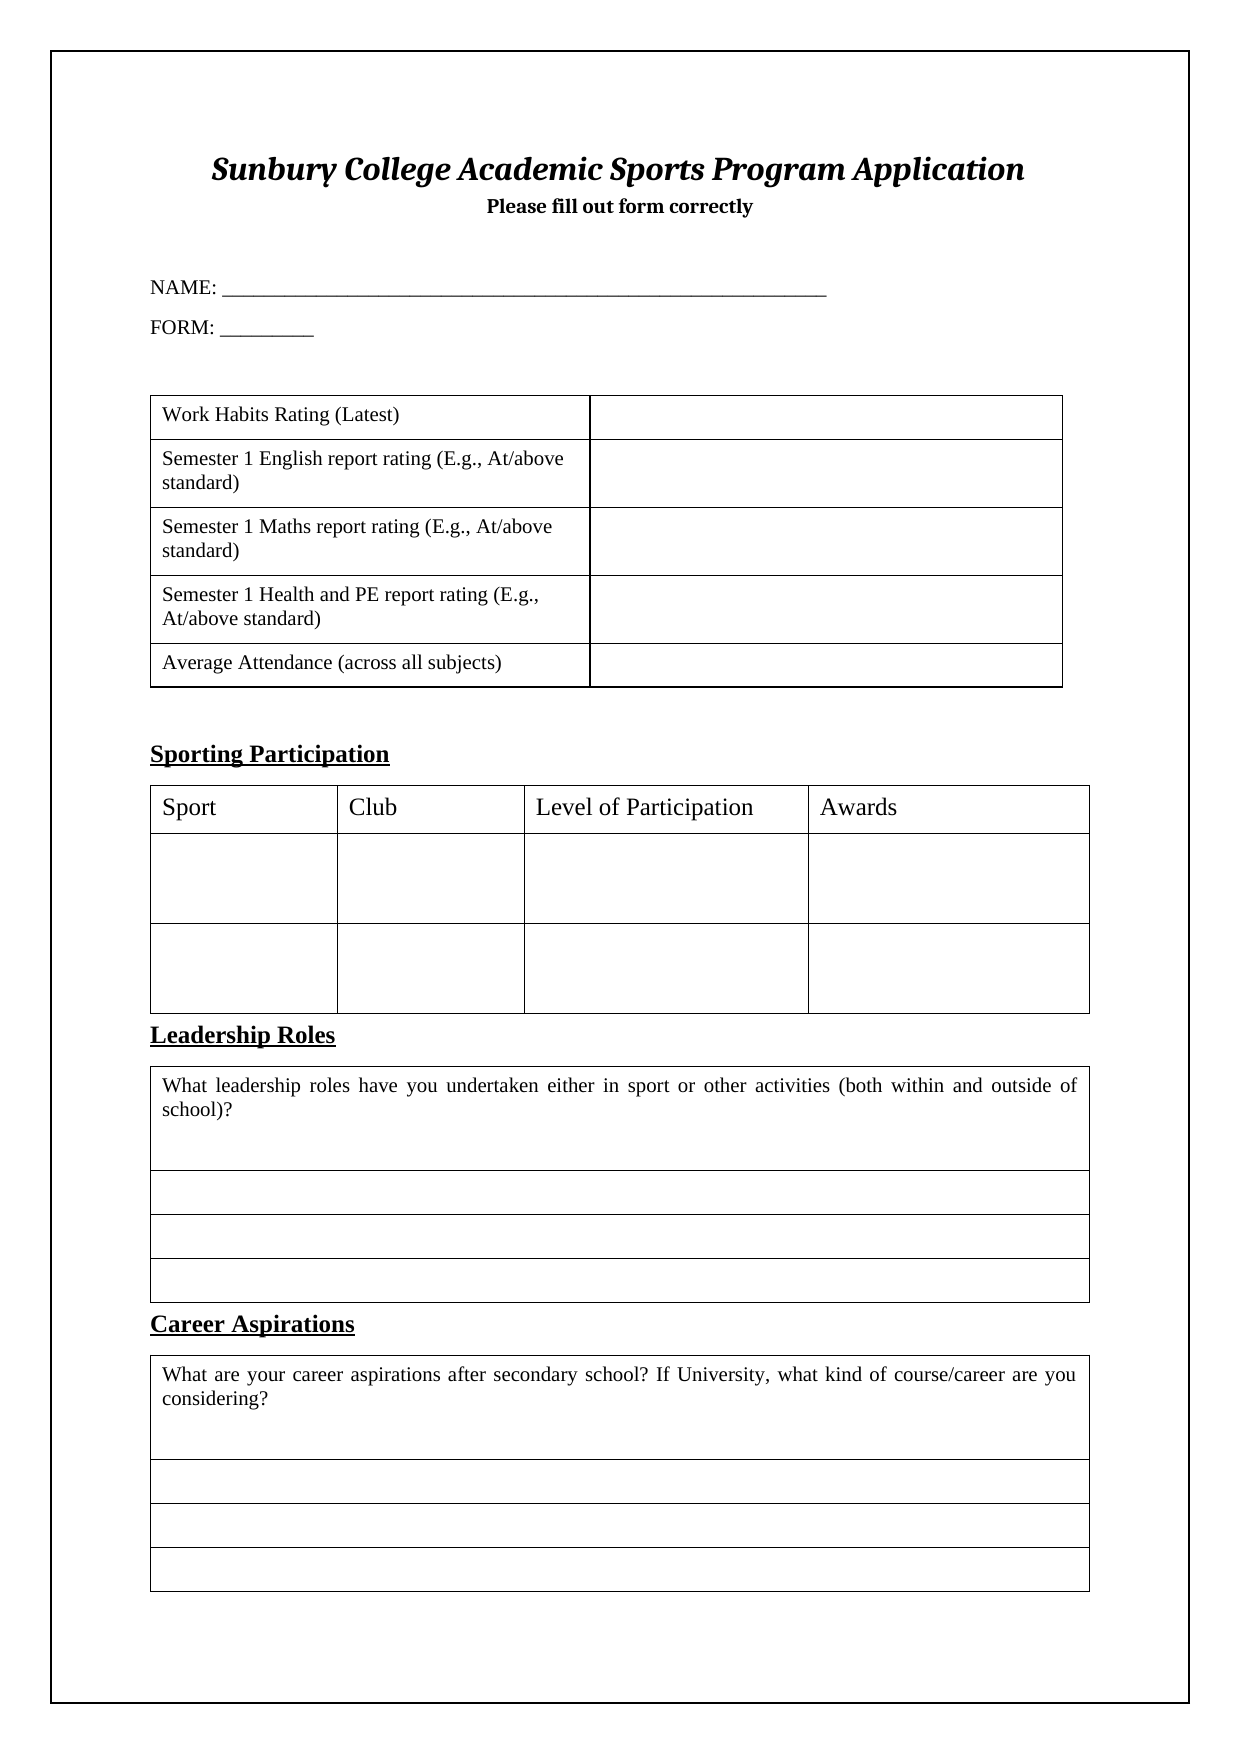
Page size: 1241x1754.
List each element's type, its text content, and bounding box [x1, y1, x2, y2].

table_header Sport [151, 786, 337, 833]
table_header What leadership roles have you undertaken either in sport or other activities (both within and outside of school)? [151, 1067, 1089, 1170]
table_cell [338, 924, 524, 1013]
table_cell Semester 1 Health and PE report rating (E.g., At/above standard) [151, 576, 589, 643]
table_cell Average Attendance (across all subjects) [151, 644, 589, 686]
table_cell [591, 440, 1062, 507]
table_cell [338, 834, 524, 923]
table_cell Semester 1 Maths report rating (E.g., At/above standard) [151, 508, 589, 575]
table_header Work Habits Rating (Latest) [151, 396, 589, 439]
text Sporting Participation [150, 739, 1090, 768]
text Sunbury College Academic Sports Program Application [150, 150, 1090, 188]
table_cell Semester 1 English report rating (E.g., At/above standard) [151, 440, 589, 507]
table_header Awards [809, 786, 1089, 833]
table_cell [151, 1548, 1089, 1591]
table_header What are your career aspirations after secondary school? If University, what kind of course/career are you considering? [151, 1356, 1089, 1459]
table_cell [809, 834, 1089, 923]
text Career Aspirations [150, 1309, 1090, 1338]
table_cell [591, 576, 1062, 643]
table_cell [809, 924, 1089, 1013]
table_cell [525, 834, 808, 923]
table_cell [151, 1460, 1089, 1503]
text NAME: __________________________________________________________ [150, 275, 1090, 299]
table_header Level of Participation [525, 786, 808, 833]
table_cell [525, 924, 808, 1013]
table_header Club [338, 786, 524, 833]
table_cell [151, 1504, 1089, 1547]
text Please fill out form correctly [150, 194, 1090, 218]
table_cell [151, 1215, 1089, 1258]
table_header [591, 396, 1062, 439]
text FORM: _________ [150, 315, 1090, 339]
table_cell [151, 1259, 1089, 1302]
table_cell [591, 644, 1062, 686]
table_cell [151, 834, 337, 923]
table_cell [151, 924, 337, 1013]
text Leadership Roles [150, 1020, 1090, 1049]
table_cell [591, 508, 1062, 575]
table_cell [151, 1171, 1089, 1214]
